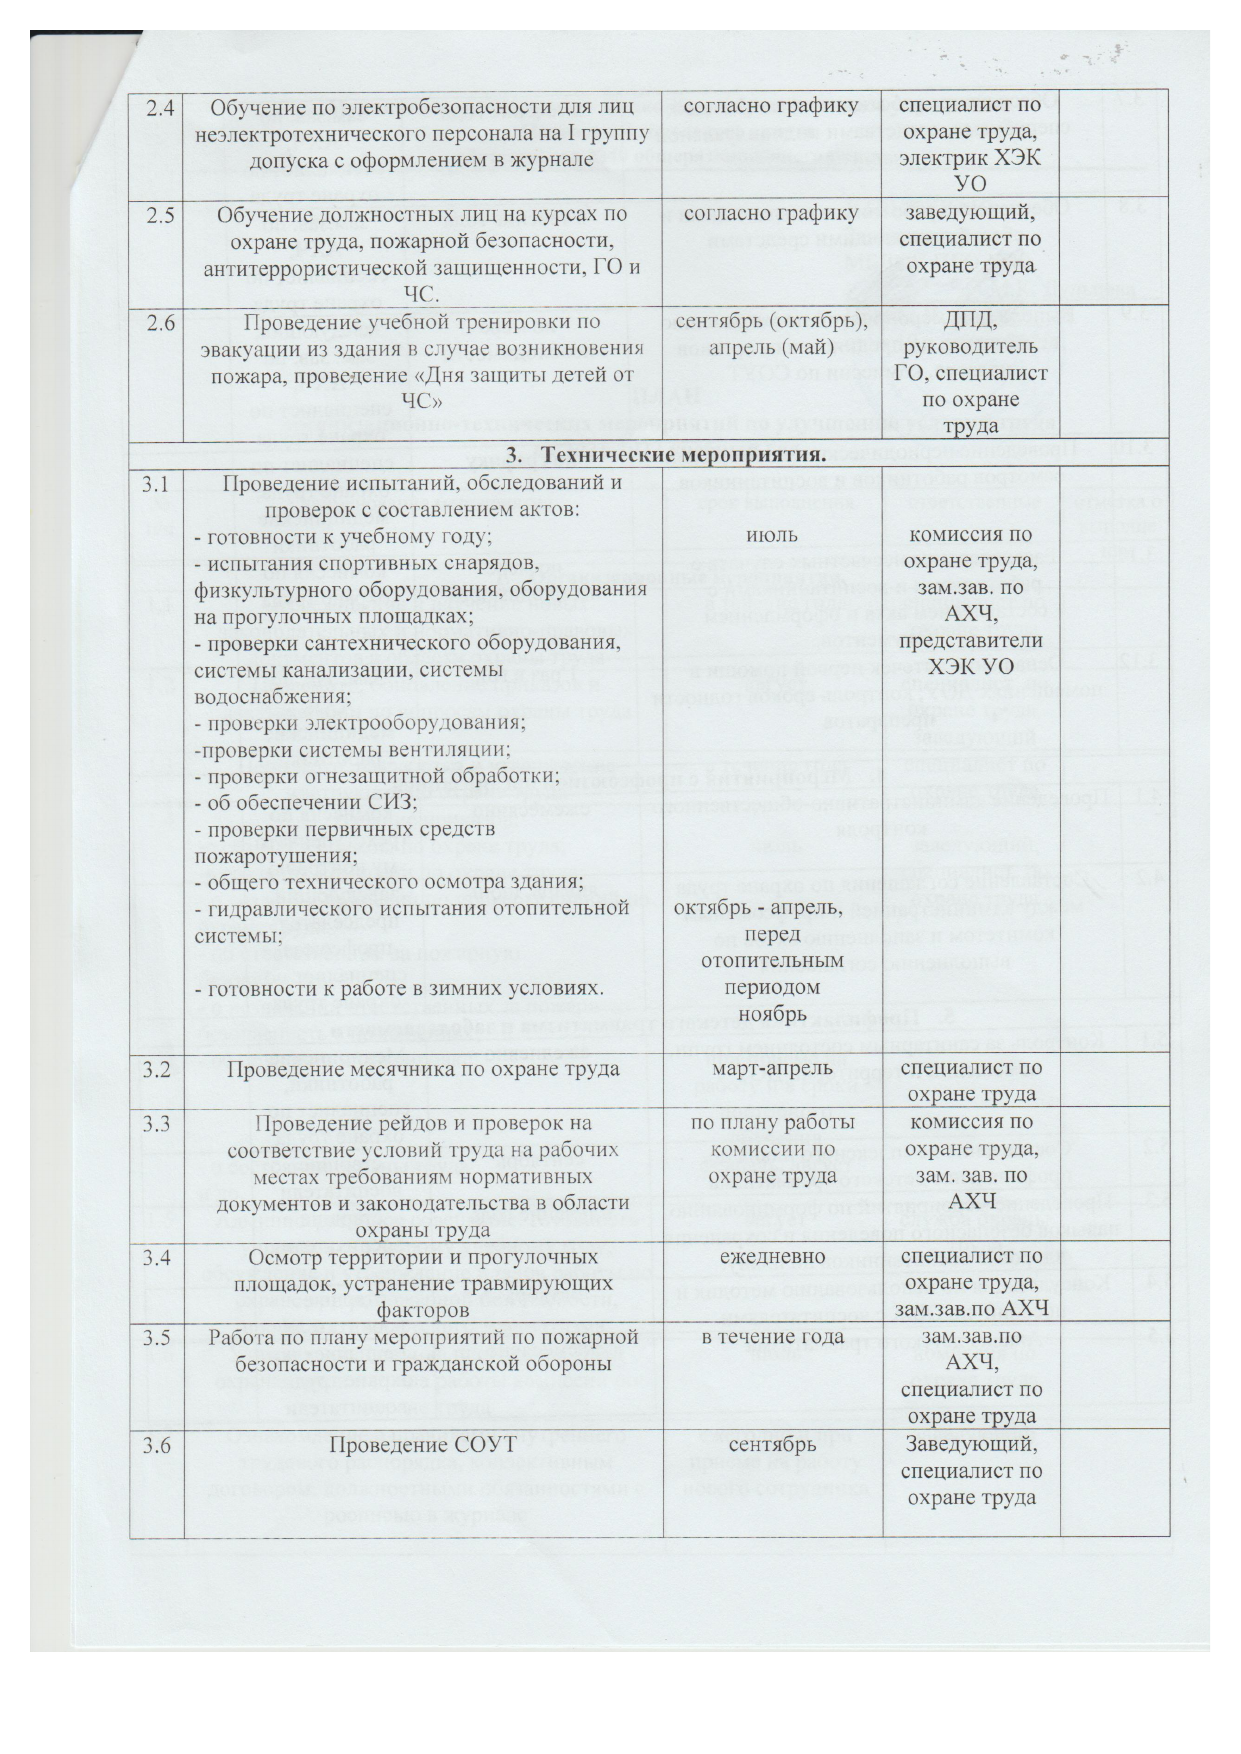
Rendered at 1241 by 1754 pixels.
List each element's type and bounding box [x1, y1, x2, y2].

picture [30, 30, 1210, 1652]
